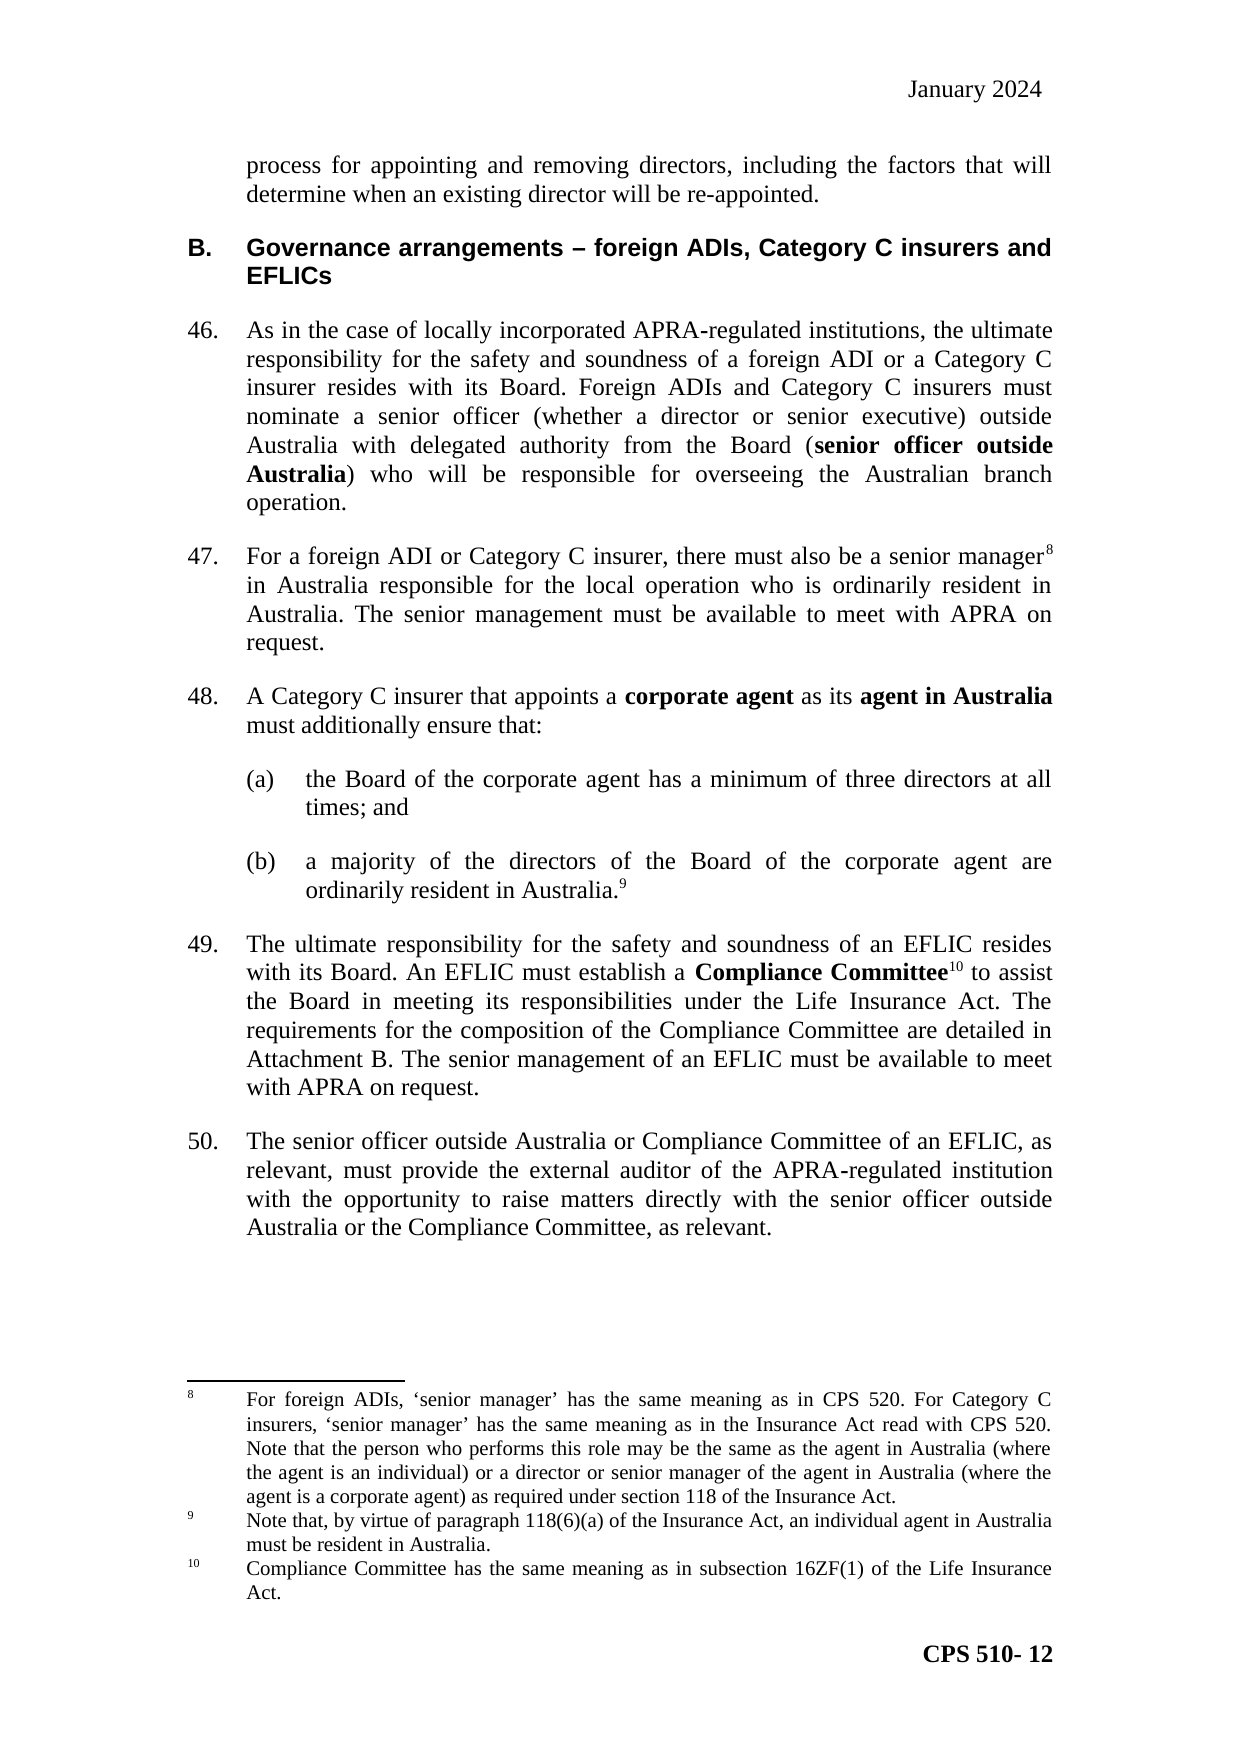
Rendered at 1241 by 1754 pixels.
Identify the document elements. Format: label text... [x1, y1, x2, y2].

text the Board of the corporate agent has a minimum of three directors at all times; and [246, 764, 1053, 821]
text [187, 150, 1053, 207]
text As in the case of locally incorporated APRA-regulated institutions, the ultimate responsibility for the safety and soundness of a foreign or a Category C insurer resides with its Board. Foreign ADIs and Category C insurers must nominate a senior officer (whether a director or senior executive) outside Australia with delegated authority from the Board (senior officer outside Australia) who will be responsible for overseeing the Australian branch operation. [187, 315, 1053, 516]
text The senior officer outside Australia or Compliance Committee of an EFLIC, as relevant, must provide the external auditor of the APRA-regulated institution with the opportunity to raise matters directly with the senior officer outside Australia or the Compliance Committee, as relevant. [187, 1126, 1053, 1241]
subtitle Governance arrangements – foreign ADIs, Category C insurers and EFLICs [187, 232, 1053, 290]
text a majority of the directors of the Board of the corporate agent are ordinarily resident in Australia. [246, 846, 1053, 904]
text For a foreign ADI or Category C insurer, there must also be a senior manager in Australia responsible for the local operation who is ordinarily resident in Australia. The senior management must be available to meet with APRA on request. [187, 541, 1053, 656]
text A Category C insurer that appoints a corporate agent as its agent in Australia must additionally ensure that: [187, 681, 1053, 739]
text The ultimate responsibility for the safety and soundness of an EFLIC resides with its Board. An EFLIC must establish a Compliance Committee to assist the Board in meeting its responsibilities under the Life Insurance Act. The requirements for the composition of the Compliance Committee are detailed in Attachment B. The senior management of an EFLIC must be available to meet with APRA on request. [187, 929, 1053, 1101]
